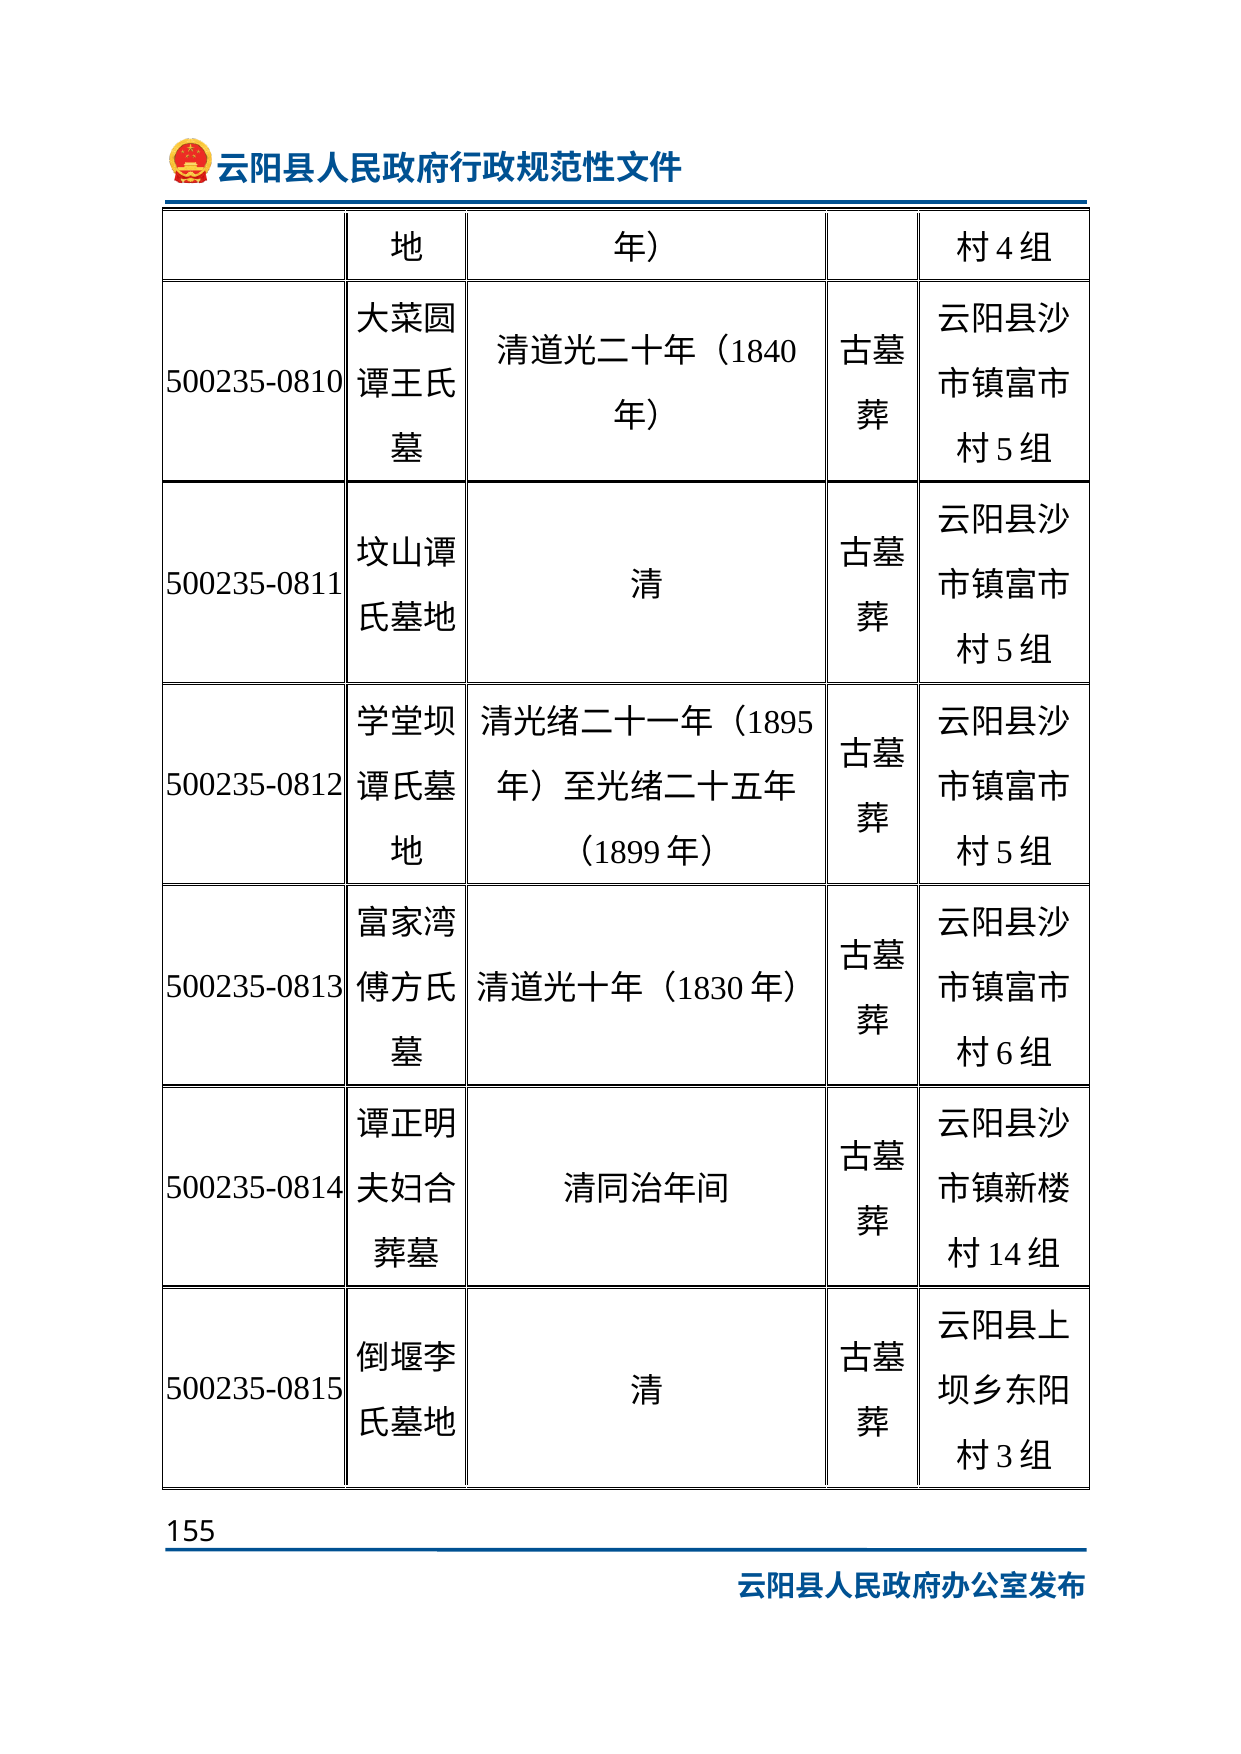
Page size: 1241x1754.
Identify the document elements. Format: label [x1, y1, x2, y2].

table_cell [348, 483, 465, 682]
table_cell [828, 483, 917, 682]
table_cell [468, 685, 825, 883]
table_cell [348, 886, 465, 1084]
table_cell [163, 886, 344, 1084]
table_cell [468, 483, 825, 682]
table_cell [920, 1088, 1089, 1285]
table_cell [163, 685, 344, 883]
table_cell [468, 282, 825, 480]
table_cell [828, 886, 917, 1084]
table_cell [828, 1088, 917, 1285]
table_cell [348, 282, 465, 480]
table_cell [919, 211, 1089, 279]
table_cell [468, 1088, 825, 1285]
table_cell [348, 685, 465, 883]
picture [165, 136, 216, 187]
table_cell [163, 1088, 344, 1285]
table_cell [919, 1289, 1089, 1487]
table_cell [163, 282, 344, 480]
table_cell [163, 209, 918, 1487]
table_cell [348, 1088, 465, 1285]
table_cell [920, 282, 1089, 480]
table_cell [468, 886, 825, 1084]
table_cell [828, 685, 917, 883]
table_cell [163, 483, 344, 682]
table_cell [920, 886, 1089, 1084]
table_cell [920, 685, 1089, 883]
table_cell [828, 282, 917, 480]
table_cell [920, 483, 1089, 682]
